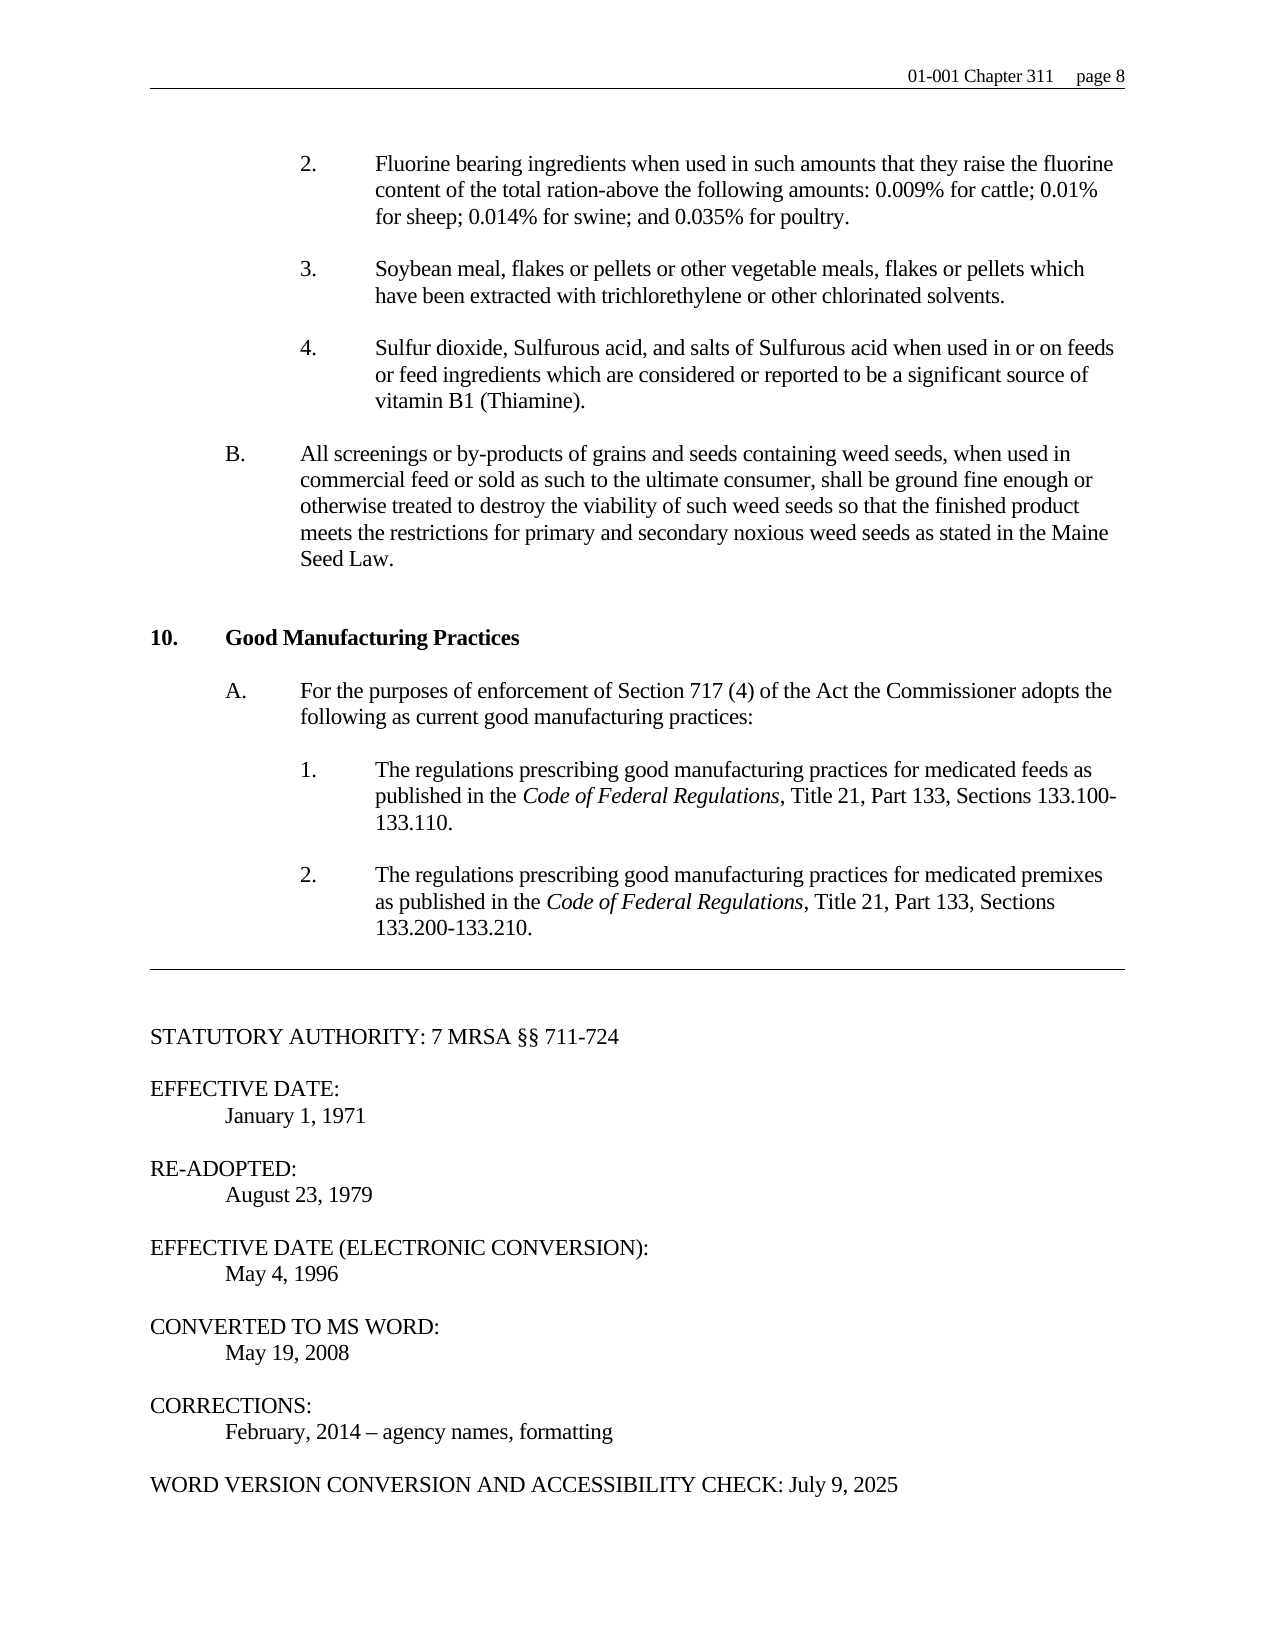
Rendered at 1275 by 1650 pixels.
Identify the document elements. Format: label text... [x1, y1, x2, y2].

text RE-ADOPTED: [150, 1154, 1125, 1181]
text CONVERTED TO MS WORD: [150, 1313, 1125, 1339]
text 2. Fluorine bearing ingredients when used in such amounts that they raise the fluorine content of the total ration-above the following amounts: 0.009% for cattle; 0.01% for sheep; 0.014% for swine; and 0.035% for poultry. [150, 150, 1125, 229]
text B. All screenings or by-products of grains and seeds containing weed seeds, when used in commercial feed or sold as such to the ultimate consumer, shall be ground fine enough or otherwise treated to destroy the viability of such weed seeds so that the finished product meets the restrictions for primary and secondary noxious weed seeds as stated in the Maine Seed Law. [150, 440, 1125, 572]
text 1. The regulations prescribing good manufacturing practices for medicated feeds as published in the Code of Federal Regulations, Title 21, Part 133, Sections 133.100-133.110. [150, 756, 1125, 835]
text May 19, 2008 [150, 1339, 1125, 1365]
text CORRECTIONS: [150, 1392, 1125, 1418]
text May 4, 1996 [150, 1260, 1125, 1286]
text WORD VERSION CONVERSION AND ACCESSIBILITY CHECK: July 9, 2025 [150, 1471, 1125, 1497]
text January 1, 1971 [150, 1102, 1125, 1128]
text A. For the purposes of enforcement of Section 717 (4) of the Act the Commissioner adopts the following as current good manufacturing practices: [150, 677, 1125, 730]
text August 23, 1979 [150, 1181, 1125, 1207]
text 10. Good Manufacturing Practices [150, 624, 1125, 651]
text 2. The regulations prescribing good manufacturing practices for medicated premixes as published in the Code of Federal Regulations, Title 21, Part 133, Sections 133.200-133.210. [150, 862, 1125, 941]
text EFFECTIVE DATE: [150, 1076, 1125, 1102]
text February, 2014 – agency names, formatting [150, 1418, 1125, 1444]
text EFFECTIVE DATE (ELECTRONIC CONVERSION): [150, 1234, 1125, 1260]
text STATUTORY AUTHORITY: 7 MRSA §§ 711-724 [150, 1023, 1125, 1049]
text 3. Soybean meal, flakes or pellets or other vegetable meals, flakes or pellets which have been extracted with trichlorethylene or other chlorinated solvents. [150, 255, 1125, 308]
text 4. Sulfur dioxide, Sulfurous acid, and salts of Sulfurous acid when used in or on feeds or feed ingredients which are considered or reported to be a significant source of vitamin B1 (Thiamine). [150, 334, 1125, 413]
